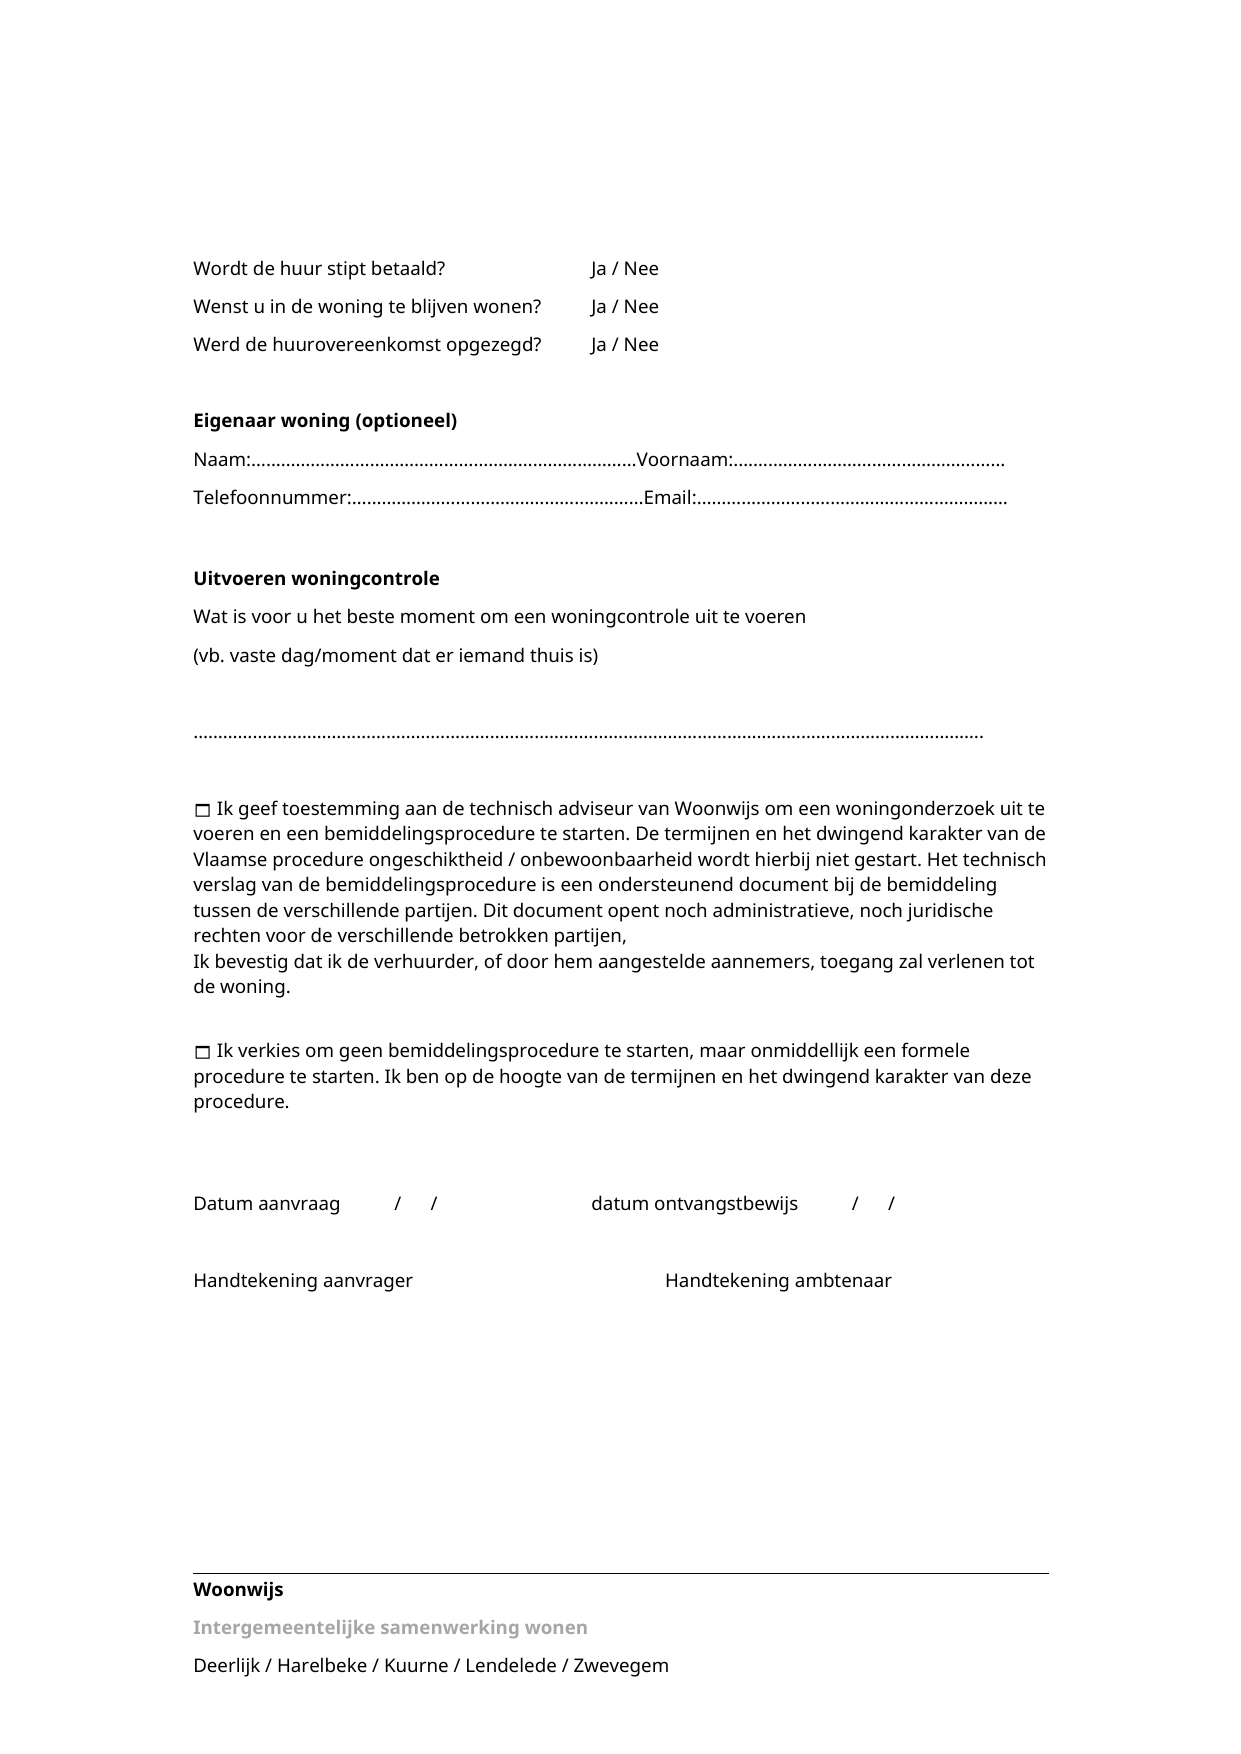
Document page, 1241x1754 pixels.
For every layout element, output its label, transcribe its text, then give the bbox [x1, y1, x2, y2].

text Eigenaar woning (optioneel) [193, 408, 1049, 433]
text Deerlijk / Harelbeke / Kuurne / Lendelede / Zwevegem [193, 1652, 1049, 1678]
text Intergemeentelijke samenwerking wonen [193, 1614, 1049, 1639]
text Uitvoeren woningcontrole [193, 566, 1049, 591]
text (vb. vaste dag/moment dat er iemand thuis is) [193, 642, 1049, 668]
text Datum aanvraag / / datum ontvangstbewijs / / [193, 1190, 1049, 1216]
text Werd de huurovereenkomst opgezegd? Ja / Nee [193, 331, 1049, 357]
text Wenst u in de woning te blijven wonen? Ja / Nee [193, 293, 1049, 318]
text Wordt de huur stipt betaald? Ja / Nee [193, 255, 1049, 280]
text Ik geef toestemming aan de technisch adviseur van Woonwijs om een woningonderzoek uit te voeren en een bemiddelingsprocedure te starten. De termijnen en het dwingend karakter van de Vlaamse procedure ongeschiktheid / onbewoonbaarheid wordt hierbij niet gestart. Het technisch verslag van de bemiddelingsprocedure is een ondersteunend document bij de bemiddeling tussen de verschillende partijen. Dit document opent noch administratieve, noch juridische rechten voor de verschillende betrokken partijen, [193, 795, 1049, 948]
text Telefoonnummer:………………………………………..…………Email:……………………………………………………… [193, 484, 1049, 552]
text ……………………………………………………………………………………………………………………………………………. [193, 718, 1049, 744]
text Naam:……………………………………………………………………Voornaam:.……………………………………………… [193, 446, 1049, 471]
text Ik verkies om geen bemiddelingsprocedure te starten, maar onmiddellijk een formele procedure te starten. Ik ben op de hoogte van de termijnen en het dwingend karakter van deze procedure. [193, 1037, 1049, 1114]
text Wat is voor u het beste moment om een woningcontrole uit te voeren [193, 604, 1049, 629]
text Ik bevestig dat ik de verhuurder, of door hem aangestelde aannemers, toegang zal verlenen tot de woning. [193, 948, 1049, 999]
text Woonwijs [193, 1574, 1049, 1601]
text Handtekening aanvrager Handtekening ambtenaar [193, 1267, 1049, 1331]
